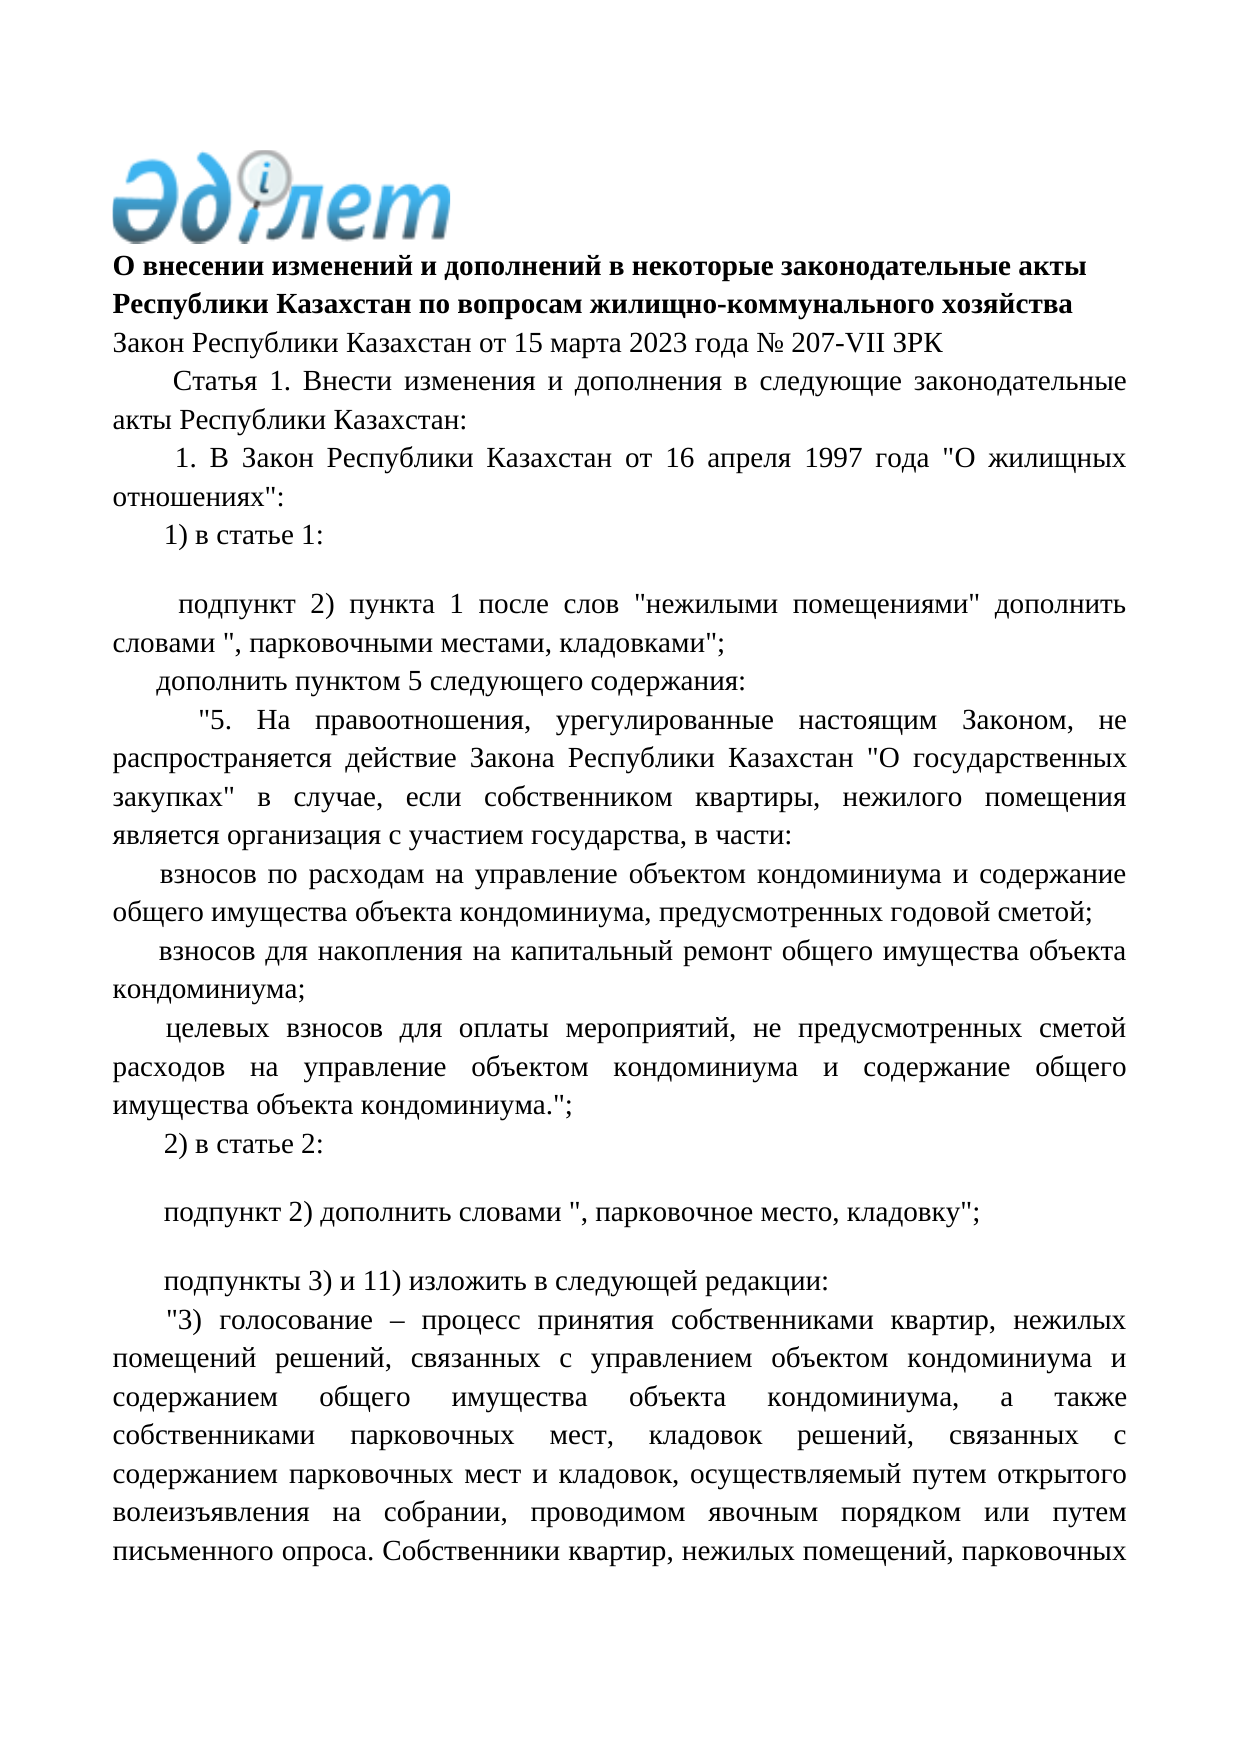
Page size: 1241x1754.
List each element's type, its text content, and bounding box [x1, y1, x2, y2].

text подпункт 2) дополнить словами ", парковочное место, кладовку"; [112, 1194, 1128, 1228]
text взносов по расходам на управление объектом кондоминиума и содержание общего имущества объекта кондоминиума, предусмотренных годовой сметой; [112, 856, 1128, 928]
text подпункт 2) пункта 1 после слов "нежилыми помещениями" дополнить словами ", парковочными местами, кладовками"; [112, 586, 1128, 658]
text взносов для накопления на капитальный ремонт общего имущества объекта кондоминиума; [112, 933, 1128, 1005]
text "5. На правоотношения, урегулированные настоящим Законом, не распространяется действие Закона Республики Казахстан "О государственных закупках" в случае, если собственником квартиры, нежилого помещения является организация с участием государства, в части: [112, 702, 1128, 851]
text 1. В Закон Республики Казахстан от 16 апреля 1997 года "О жилищных отношениях": [112, 440, 1128, 512]
text подпункты 3) и 11) изложить в следующей редакции: [112, 1263, 1128, 1297]
text дополнить пунктом 5 следующего содержания: [112, 663, 1128, 697]
text О внесении изменений и дополнений в некоторые законодательные акты Республики Казахстан по вопросам жилищно-коммунального хозяйства [112, 248, 1128, 320]
text 2) в статье 2: [112, 1126, 1128, 1159]
text целевых взносов для оплаты мероприятий, не предусмотренных сметой расходов на управление объектом кондоминиума и содержание общего имущества объекта кондоминиума."; [112, 1010, 1128, 1121]
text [112, 1302, 1128, 1567]
text Закон Республики Казахстан от 15 марта 2023 года № 207-VII ЗРК [112, 325, 1128, 358]
text Статья 1. Внести изменения и дополнения в следующие законодательные акты Республики Казахстан: [112, 363, 1128, 435]
text 1) в статье 1: [112, 517, 1128, 551]
picture [112, 150, 451, 244]
